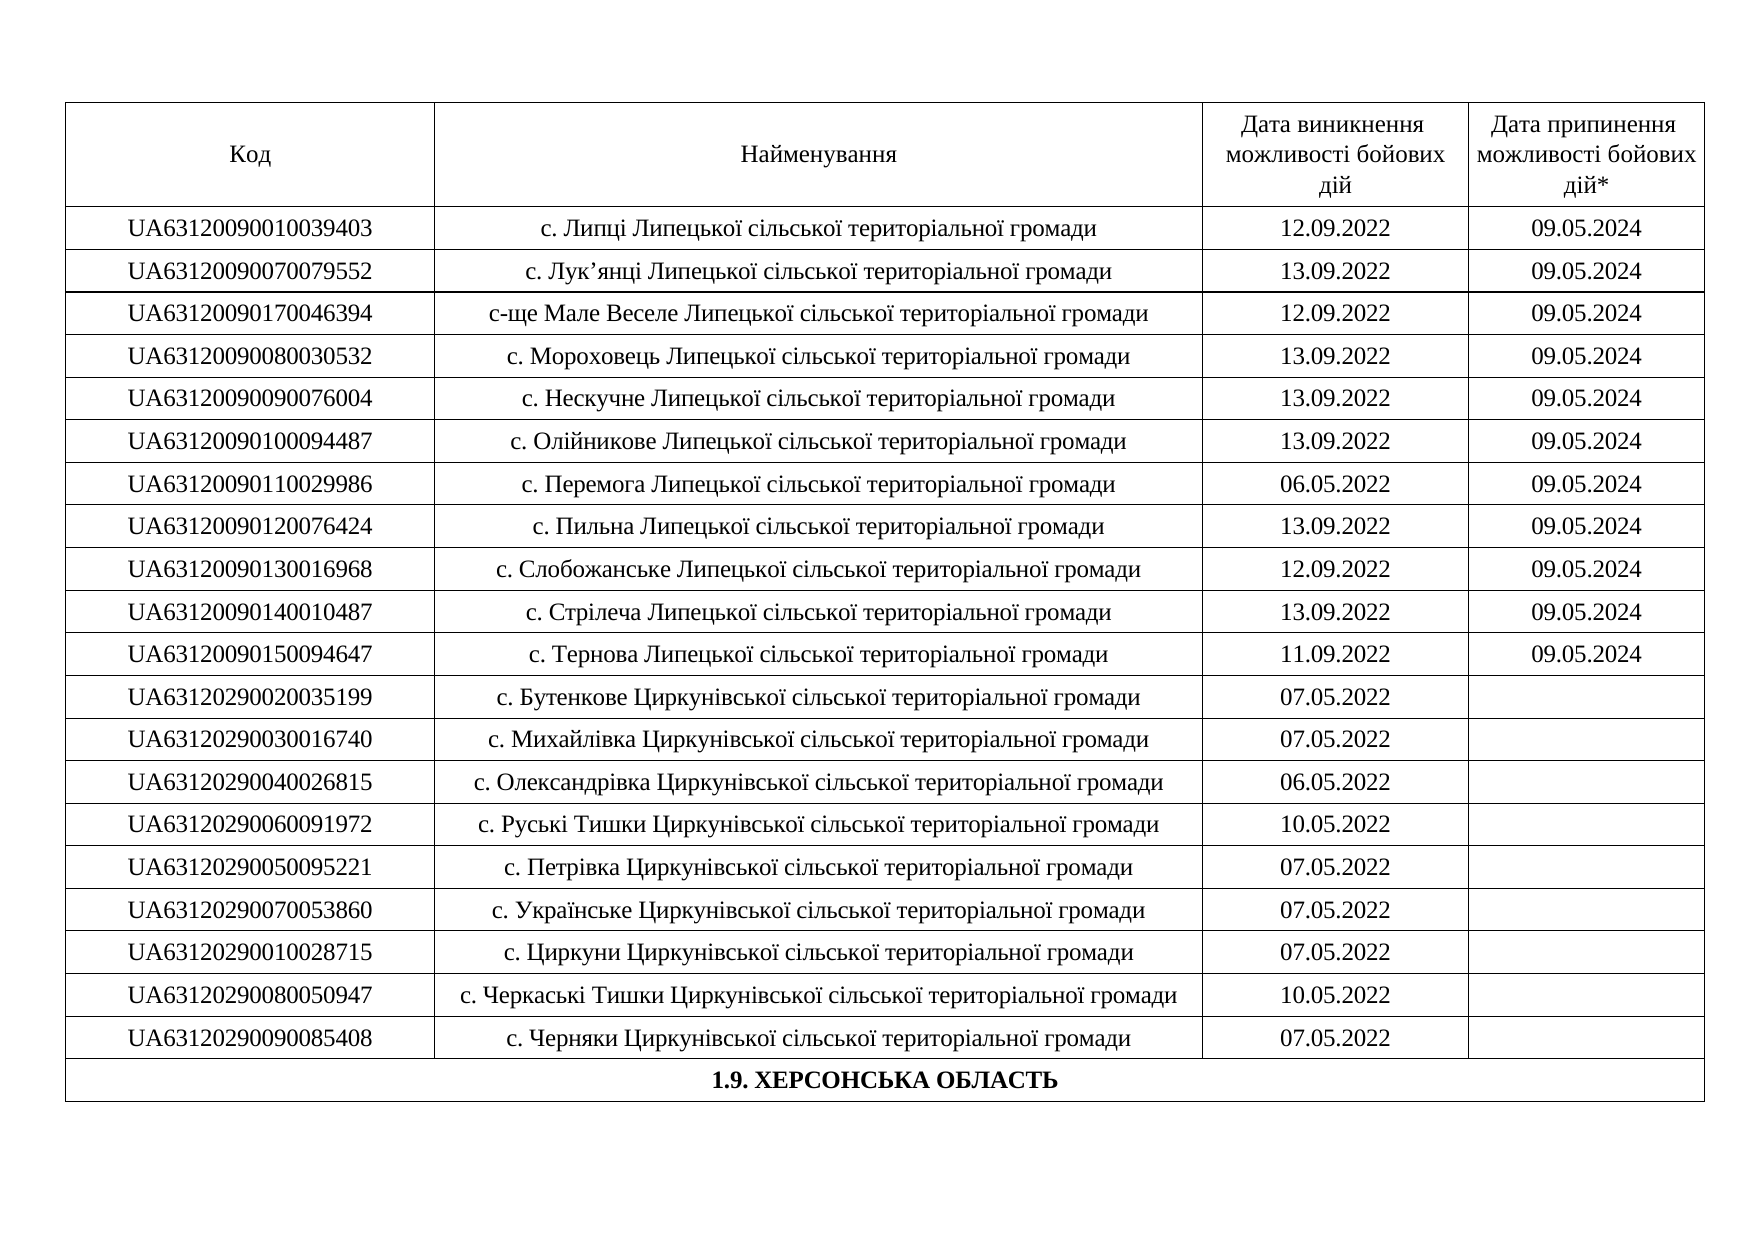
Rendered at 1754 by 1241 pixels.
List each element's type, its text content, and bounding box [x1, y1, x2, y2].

table_cell 07.05.2022 [1203, 719, 1468, 760]
table_cell с. Михайлівка Циркунівської сільської територіальної громади [435, 719, 1202, 760]
table_cell 06.05.2022 [1203, 761, 1468, 803]
table_cell UA63120090170046394 [66, 293, 434, 334]
table_cell 13.09.2022 [1203, 505, 1468, 547]
table_cell [1469, 846, 1704, 888]
table_cell UA63120290040026815 [66, 761, 434, 803]
table_cell 1.9. ХЕРСОНСЬКА ОБЛАСТЬ [66, 1059, 1704, 1101]
table_cell 12.09.2022 [1203, 293, 1468, 334]
table_cell UA63120090080030532 [66, 335, 434, 377]
table_header Дата припинення можливості бойових дій* [1469, 103, 1704, 206]
table_cell 13.09.2022 [1203, 420, 1468, 462]
table_cell 10.05.2022 [1203, 804, 1468, 845]
table_cell с. Українське Циркунівської сільської територіальної громади [435, 889, 1202, 930]
table_header Найменування [435, 103, 1202, 206]
table_cell UA63120290080050947 [66, 974, 434, 1016]
table_cell 13.09.2022 [1203, 250, 1468, 291]
table_cell 07.05.2022 [1203, 676, 1468, 717]
table_cell с. Пильна Липецької сільської територіальної громади [435, 505, 1202, 547]
table_cell 09.05.2024 [1469, 335, 1704, 377]
table_cell UA63120090140010487 [66, 591, 434, 632]
table_cell UA63120090110029986 [66, 463, 434, 504]
table_header Код [66, 103, 434, 206]
table_cell [1469, 889, 1704, 930]
table_cell UA63120290050095221 [66, 846, 434, 888]
table_cell UA63120290010028715 [66, 931, 434, 973]
table_cell 09.05.2024 [1469, 293, 1704, 334]
table_cell 12.09.2022 [1203, 207, 1468, 249]
table_cell [1469, 719, 1704, 760]
table_cell с. Липці Липецької сільської територіальної громади [435, 207, 1202, 249]
table_cell 09.05.2024 [1469, 207, 1704, 249]
table_cell UA63120090070079552 [66, 250, 434, 291]
table_cell 09.05.2024 [1469, 548, 1704, 589]
table_cell 13.09.2022 [1203, 378, 1468, 419]
table_cell [1469, 1017, 1704, 1058]
table_cell [1469, 761, 1704, 803]
table_cell 09.05.2024 [1469, 633, 1704, 675]
table_cell с. Бутенкове Циркунівської сільської територіальної громади [435, 676, 1202, 717]
table_cell UA63120290070053860 [66, 889, 434, 930]
table_cell 09.05.2024 [1469, 378, 1704, 419]
table_cell с. Циркуни Циркунівської сільської територіальної громади [435, 931, 1202, 973]
table_cell с. Нескучне Липецької сільської територіальної громади [435, 378, 1202, 419]
table_cell UA63120090130016968 [66, 548, 434, 589]
table_cell [1469, 804, 1704, 845]
table_cell с. Олександрівка Циркунівської сільської територіальної громади [435, 761, 1202, 803]
table_cell [1469, 676, 1704, 717]
table_cell UA63120290060091972 [66, 804, 434, 845]
table_cell 07.05.2022 [1203, 1017, 1468, 1058]
table_cell с. Стрілеча Липецької сільської територіальної громади [435, 591, 1202, 632]
table_cell 07.05.2022 [1203, 931, 1468, 973]
table_cell с. Черкаські Тишки Циркунівської сільської територіальної громади [435, 974, 1202, 1016]
table_cell 07.05.2022 [1203, 889, 1468, 930]
table_cell с. Руські Тишки Циркунівської сільської територіальної громади [435, 804, 1202, 845]
table_cell UA63120290090085408 [66, 1017, 434, 1058]
table_cell 09.05.2024 [1469, 505, 1704, 547]
table_cell 13.09.2022 [1203, 335, 1468, 377]
table_cell 12.09.2022 [1203, 548, 1468, 589]
table_cell UA63120290030016740 [66, 719, 434, 760]
table_cell [1469, 974, 1704, 1016]
table_cell 06.05.2022 [1203, 463, 1468, 504]
table_cell UA63120090120076424 [66, 505, 434, 547]
table_cell 07.05.2022 [1203, 846, 1468, 888]
table_cell с. Тернова Липецької сільської територіальної громади [435, 633, 1202, 675]
table_cell UA63120090100094487 [66, 420, 434, 462]
table_cell UA63120290020035199 [66, 676, 434, 717]
table_cell с. Олійникове Липецької сільської територіальної громади [435, 420, 1202, 462]
table_cell с. Перемога Липецької сільської територіальної громади [435, 463, 1202, 504]
table_cell с. Слобожанське Липецької сільської територіальної громади [435, 548, 1202, 589]
table_cell с. Петрівка Циркунівської сільської територіальної громади [435, 846, 1202, 888]
table_cell UA63120090150094647 [66, 633, 434, 675]
table_cell UA63120090090076004 [66, 378, 434, 419]
table_cell с. Черняки Циркунівської сільської територіальної громади [435, 1017, 1202, 1058]
table_cell UA63120090010039403 [66, 207, 434, 249]
table_header Дата виникнення можливості бойових дій [1203, 103, 1468, 206]
table_cell с-ще Мале Веселе Липецької сільської територіальної громади [435, 293, 1202, 334]
table_cell 09.05.2024 [1469, 420, 1704, 462]
table_cell с. Мороховець Липецької сільської територіальної громади [435, 335, 1202, 377]
table_cell 10.05.2022 [1203, 974, 1468, 1016]
table_cell 09.05.2024 [1469, 463, 1704, 504]
table_cell с. Лук’янці Липецької сільської територіальної громади [435, 250, 1202, 291]
table_cell 09.05.2024 [1469, 591, 1704, 632]
table_cell 11.09.2022 [1203, 633, 1468, 675]
table_cell 09.05.2024 [1469, 250, 1704, 291]
table_cell 13.09.2022 [1203, 591, 1468, 632]
table_cell [1469, 931, 1704, 973]
